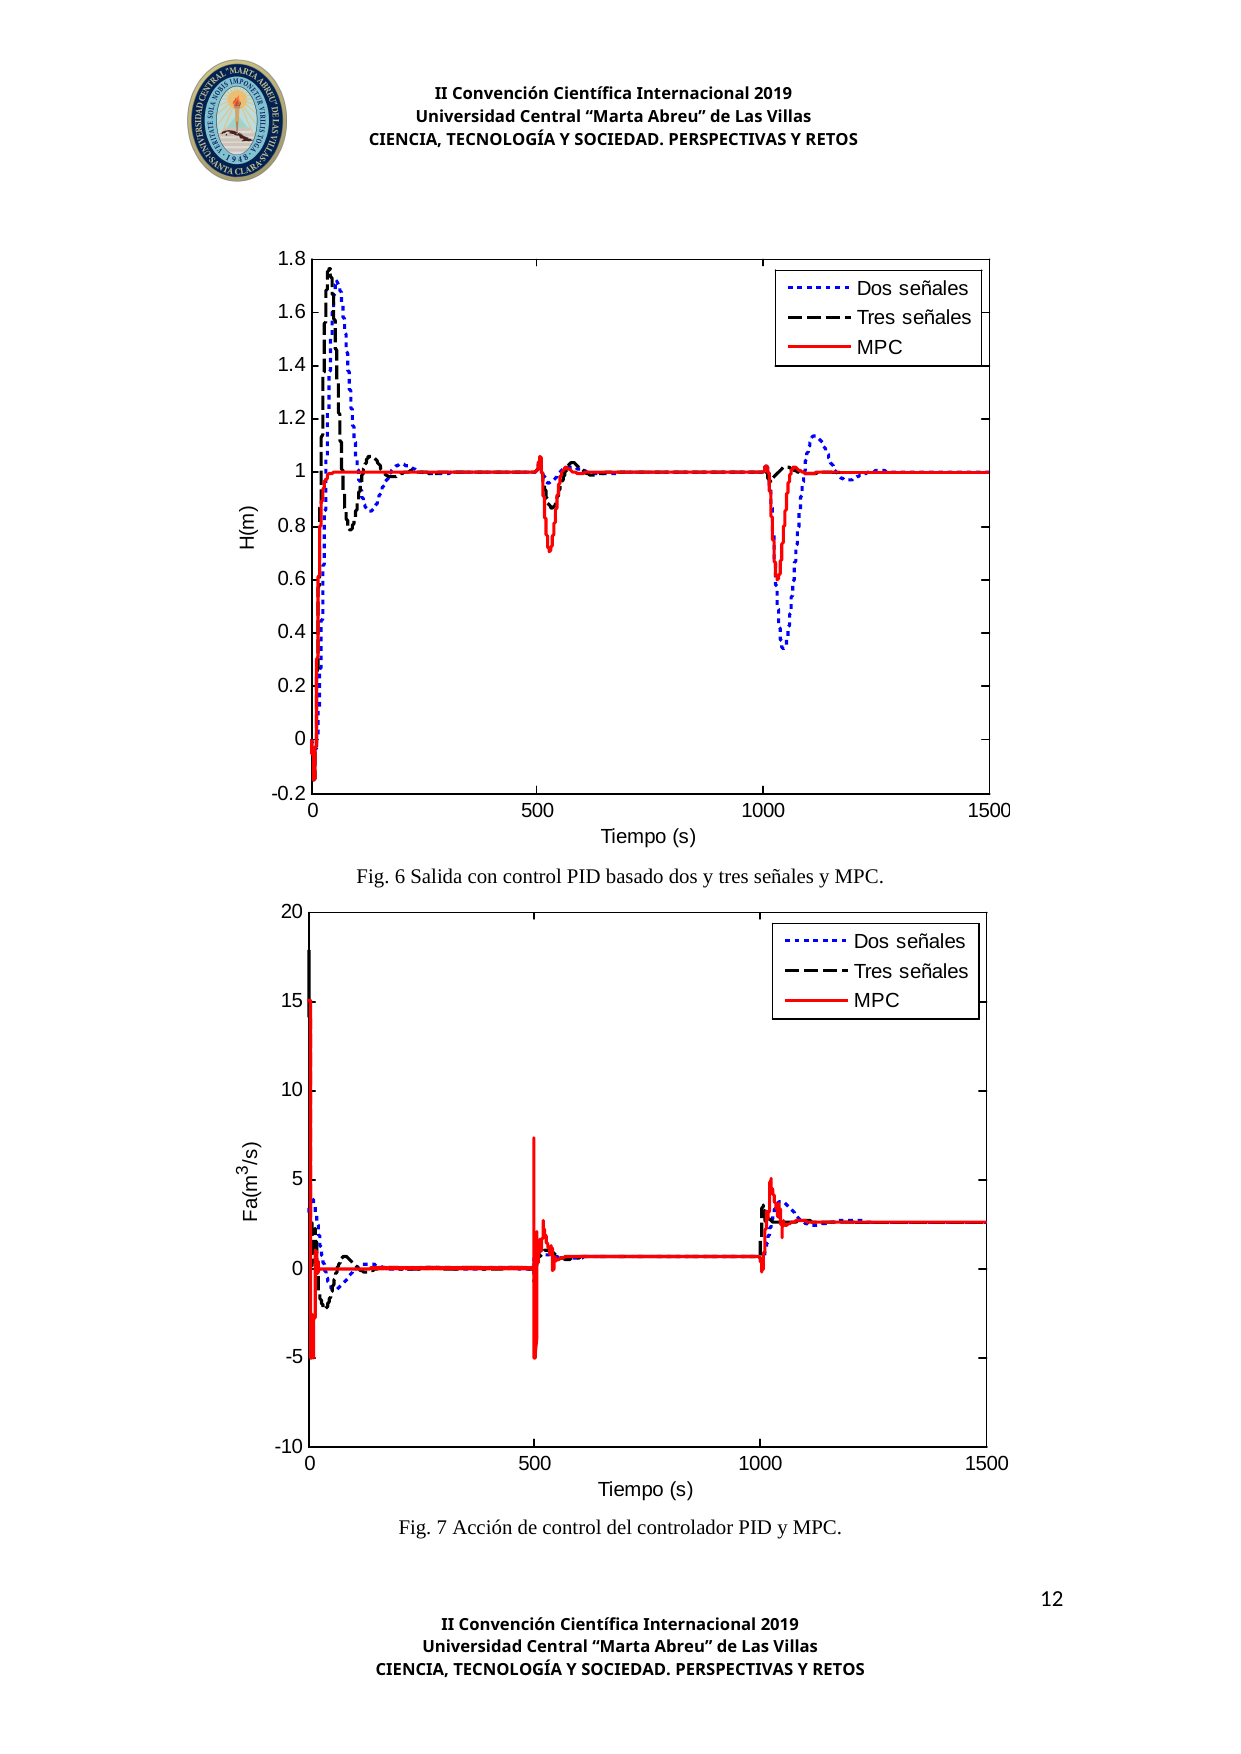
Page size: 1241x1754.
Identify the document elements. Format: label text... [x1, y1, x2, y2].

text Fig. 7 Acción de control del controlador PID y MPC. [177, 1515, 1063, 1539]
text Fig. 6 Salida con control PID basado dos y tres señales y MPC. [177, 863, 1063, 888]
picture [187, 59, 288, 183]
